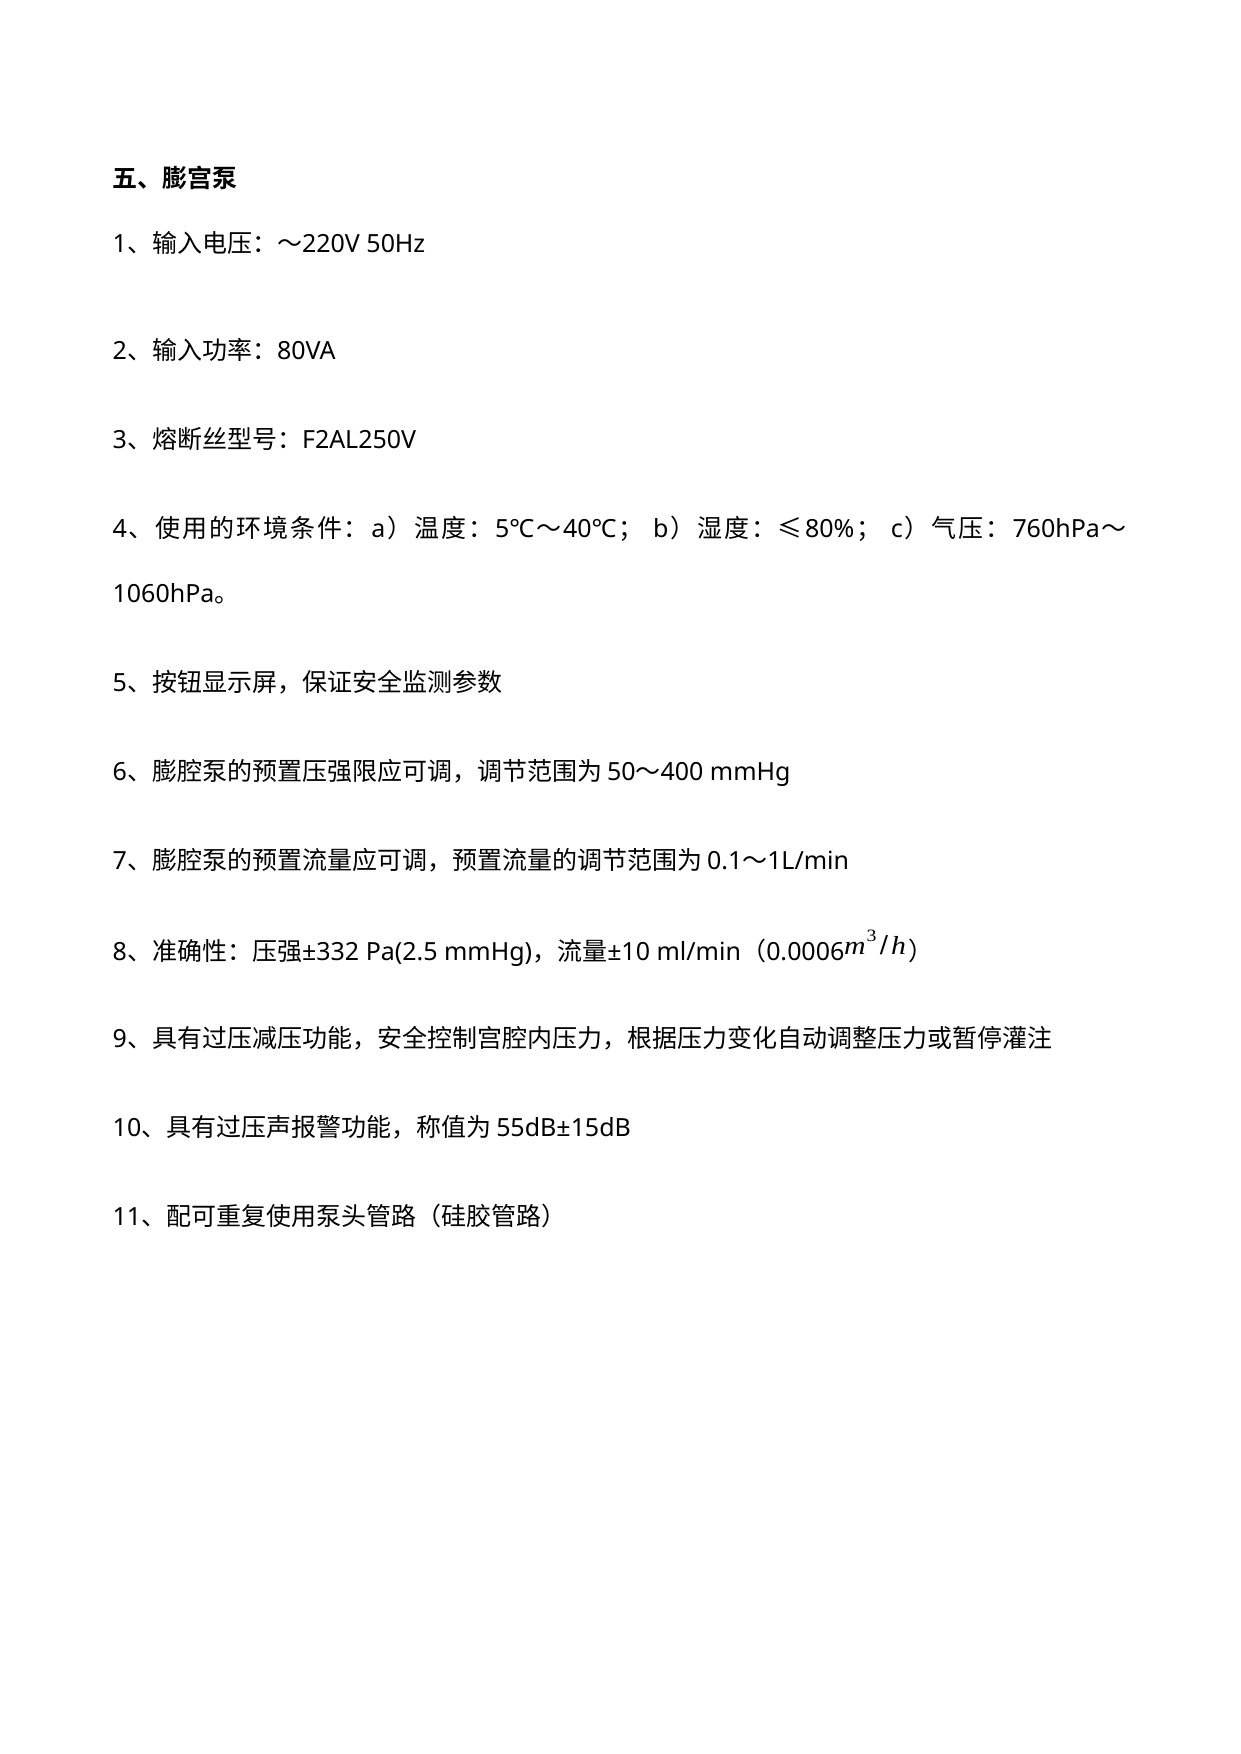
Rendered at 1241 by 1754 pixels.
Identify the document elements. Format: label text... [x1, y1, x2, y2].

text 11、配可重复使用泵头管路（硅胶管路） [112, 1182, 1128, 1247]
text 9、具有过压减压功能，安全控制宫腔内压力，根据压力变化自动调整压力或暂停灌注 [112, 1004, 1128, 1069]
text 6、膨腔泵的预置压强限应可调，调节范围为50～400 mmHg [112, 737, 1128, 802]
text 5、按钮显示屏，保证安全监测参数 [112, 648, 1128, 713]
list 1、输入电压：～220V 50Hz [112, 209, 1128, 274]
list 五、膨宫泵 [112, 162, 1128, 194]
text 8、准确性：压强±332 Pa(2.5 mmHg)，流量±10 ml/min（0.0006） [112, 915, 1128, 980]
text 2、输入功率：80VA [112, 316, 1128, 381]
text 4、使用的环境条件：a）温度：5℃～40℃； b）湿度：≤80%； c）气压：760hPa～1060hPa。 [112, 494, 1128, 624]
text 10、具有过压声报警功能，称值为55dB±15dB [112, 1093, 1128, 1158]
text 7、膨腔泵的预置流量应可调，预置流量的调节范围为0.1～1L/min [112, 826, 1128, 891]
text 3、熔断丝型号：F2AL250V [112, 405, 1128, 470]
